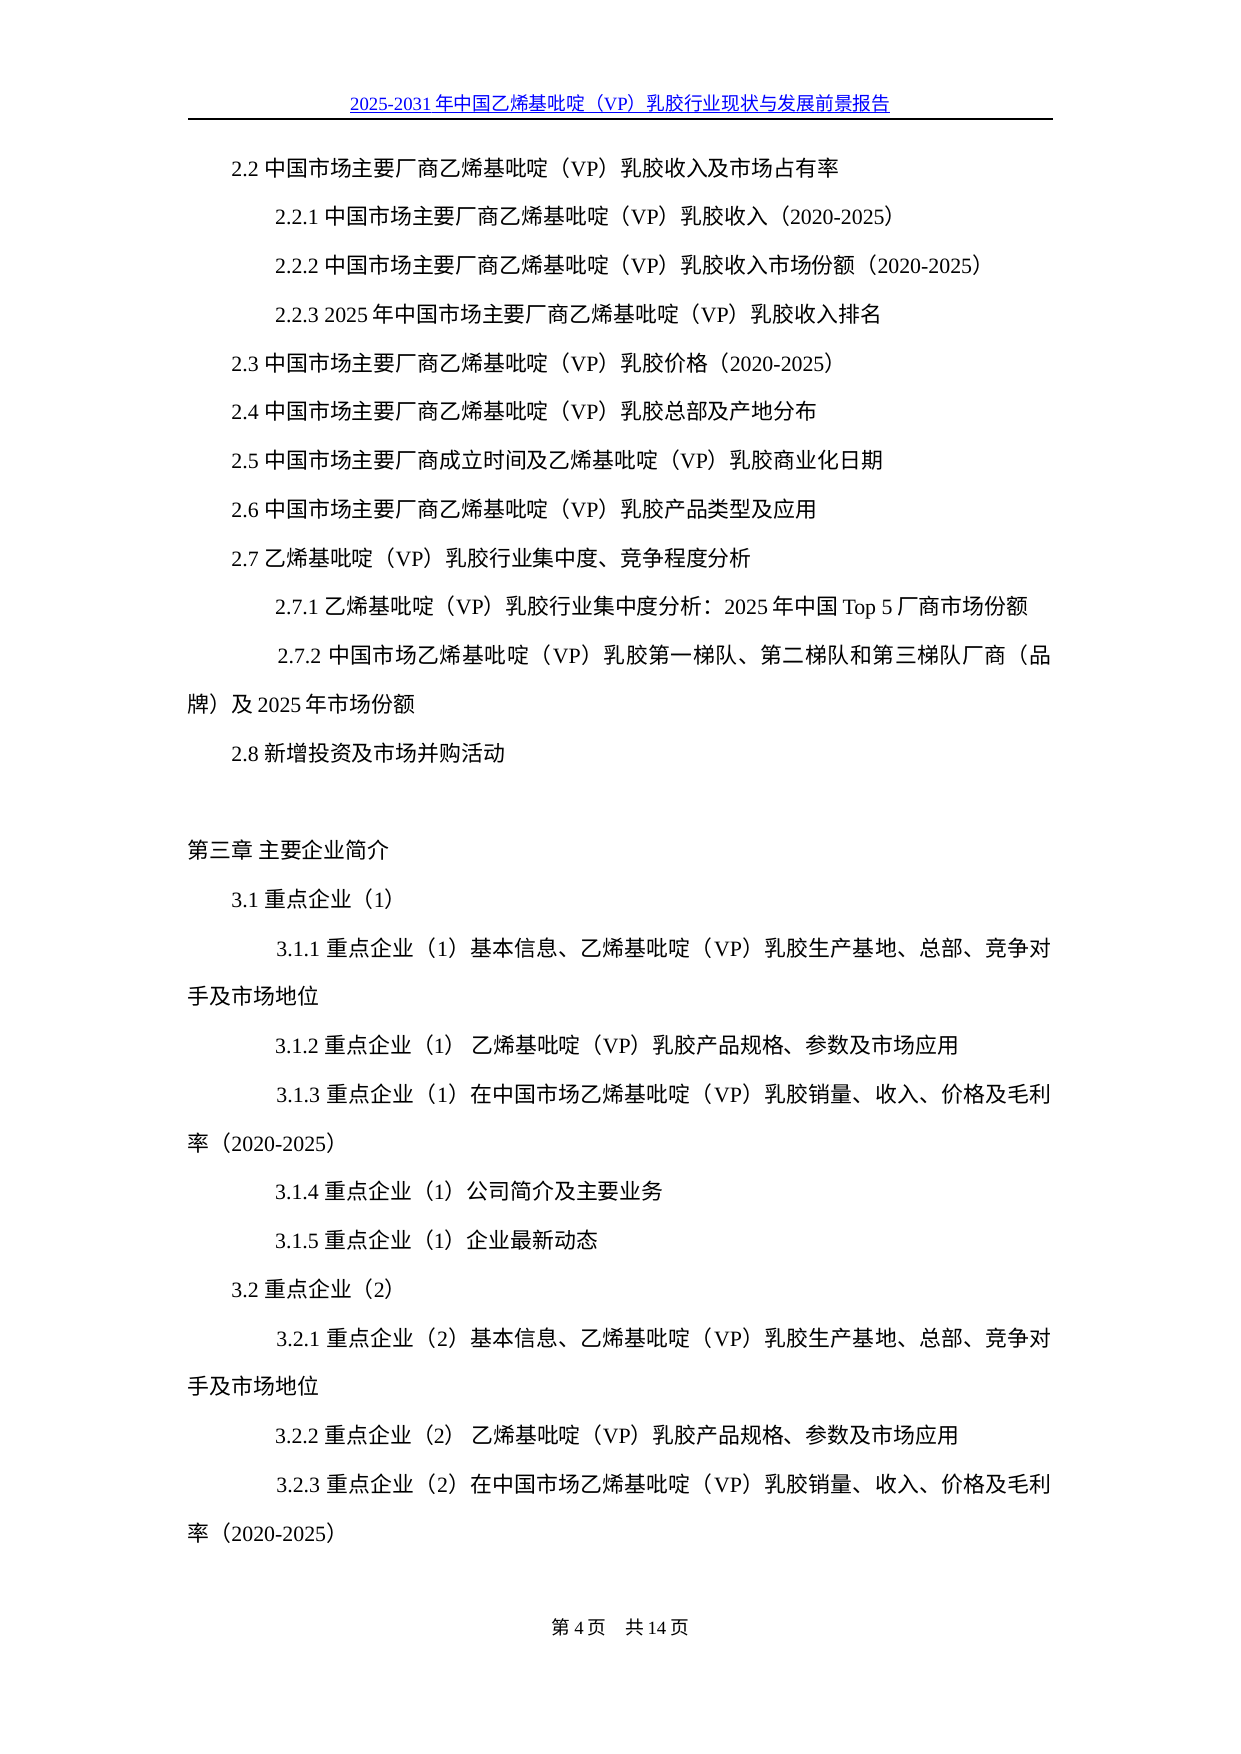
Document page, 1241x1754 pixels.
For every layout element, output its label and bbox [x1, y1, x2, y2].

text [187, 150, 1053, 1548]
